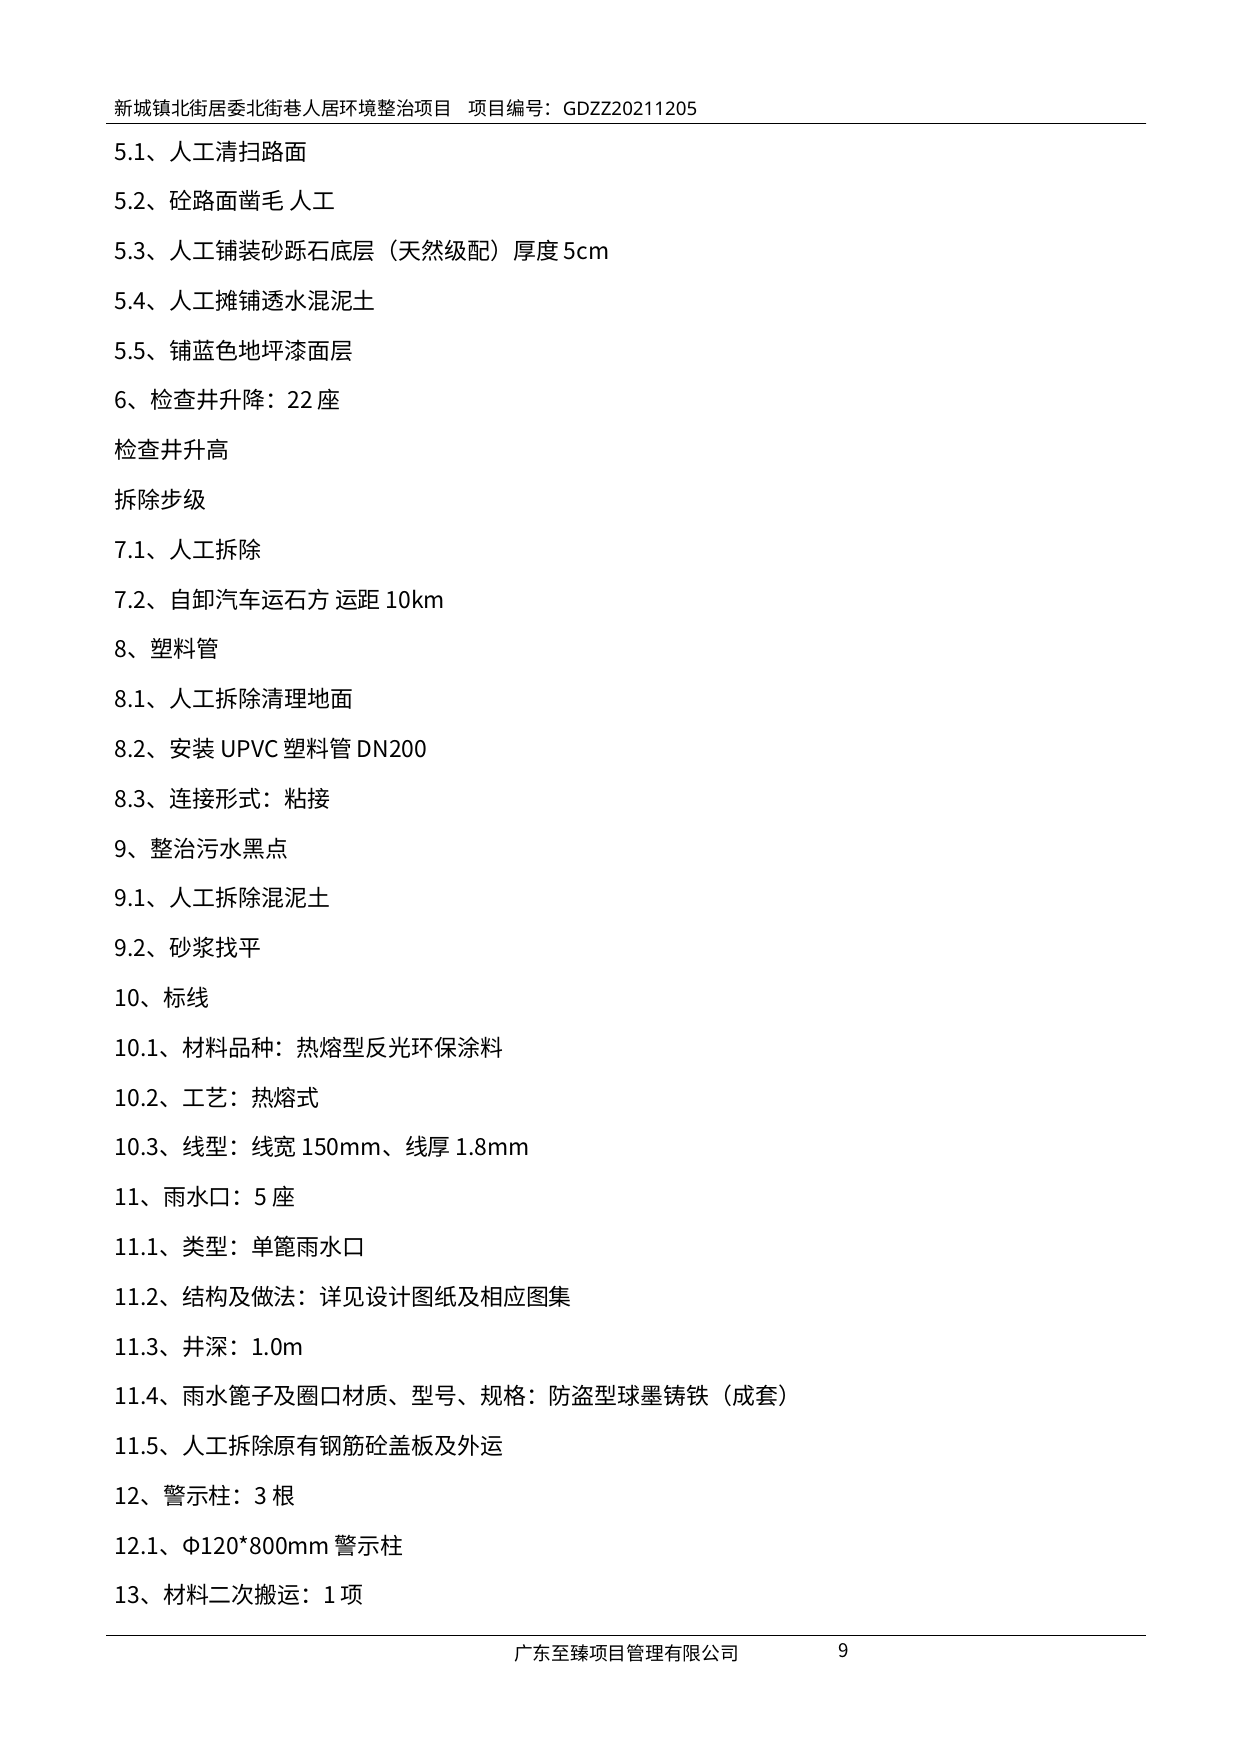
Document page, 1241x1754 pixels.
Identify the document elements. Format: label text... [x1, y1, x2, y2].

text 11.3、井深：1.0m [114, 1328, 1138, 1362]
text 8、塑料管 [114, 631, 1138, 664]
text 9、整治污水黑点 [114, 830, 1138, 864]
text 5.3、人工铺装砂跞石底层（天然级配）厚度5cm [114, 233, 1138, 266]
text 5.2、砼路面凿毛 人工 [114, 183, 1138, 216]
text 11、雨水口：5座 [114, 1179, 1138, 1212]
text 5.4、人工摊铺透水混泥土 [114, 283, 1138, 316]
text 10.1、材料品种：热熔型反光环保涂料 [114, 1029, 1138, 1063]
text 11.4、雨水篦子及圈口材质、型号、规格：防盗型球墨铸铁（成套） [114, 1378, 1138, 1411]
text 6、检查井升降：22座 [114, 382, 1138, 416]
text 8.3、连接形式：粘接 [114, 781, 1138, 814]
text 13、材料二次搬运：1项 [114, 1577, 1138, 1611]
text 10.2、工艺：热熔式 [114, 1079, 1138, 1113]
text 9.2、砂浆找平 [114, 930, 1138, 963]
text 7.1、人工拆除 [114, 532, 1138, 565]
text 12、警示柱：3根 [114, 1478, 1138, 1511]
text 5.1、人工清扫路面 [114, 133, 1138, 167]
text 7.2、自卸汽车运石方 运距10km [114, 581, 1138, 615]
text 11.5、人工拆除原有钢筋砼盖板及外运 [114, 1428, 1138, 1461]
text 检查井升高 [114, 432, 1138, 465]
text 10.3、线型：线宽150mm、线厚1.8mm [114, 1129, 1138, 1162]
text 8.1、人工拆除清理地面 [114, 681, 1138, 714]
text 12.1、Φ120*800mm警示柱 [114, 1527, 1138, 1561]
text 10、标线 [114, 980, 1138, 1013]
text 拆除步级 [114, 482, 1138, 515]
text 8.2、安装UPVC塑料管DN200 [114, 731, 1138, 764]
text 11.1、类型：单篦雨水口 [114, 1229, 1138, 1262]
text 5.5、铺蓝色地坪漆面层 [114, 332, 1138, 366]
text 11.2、结构及做法：详见设计图纸及相应图集 [114, 1278, 1138, 1312]
text 9.1、人工拆除混泥土 [114, 880, 1138, 913]
